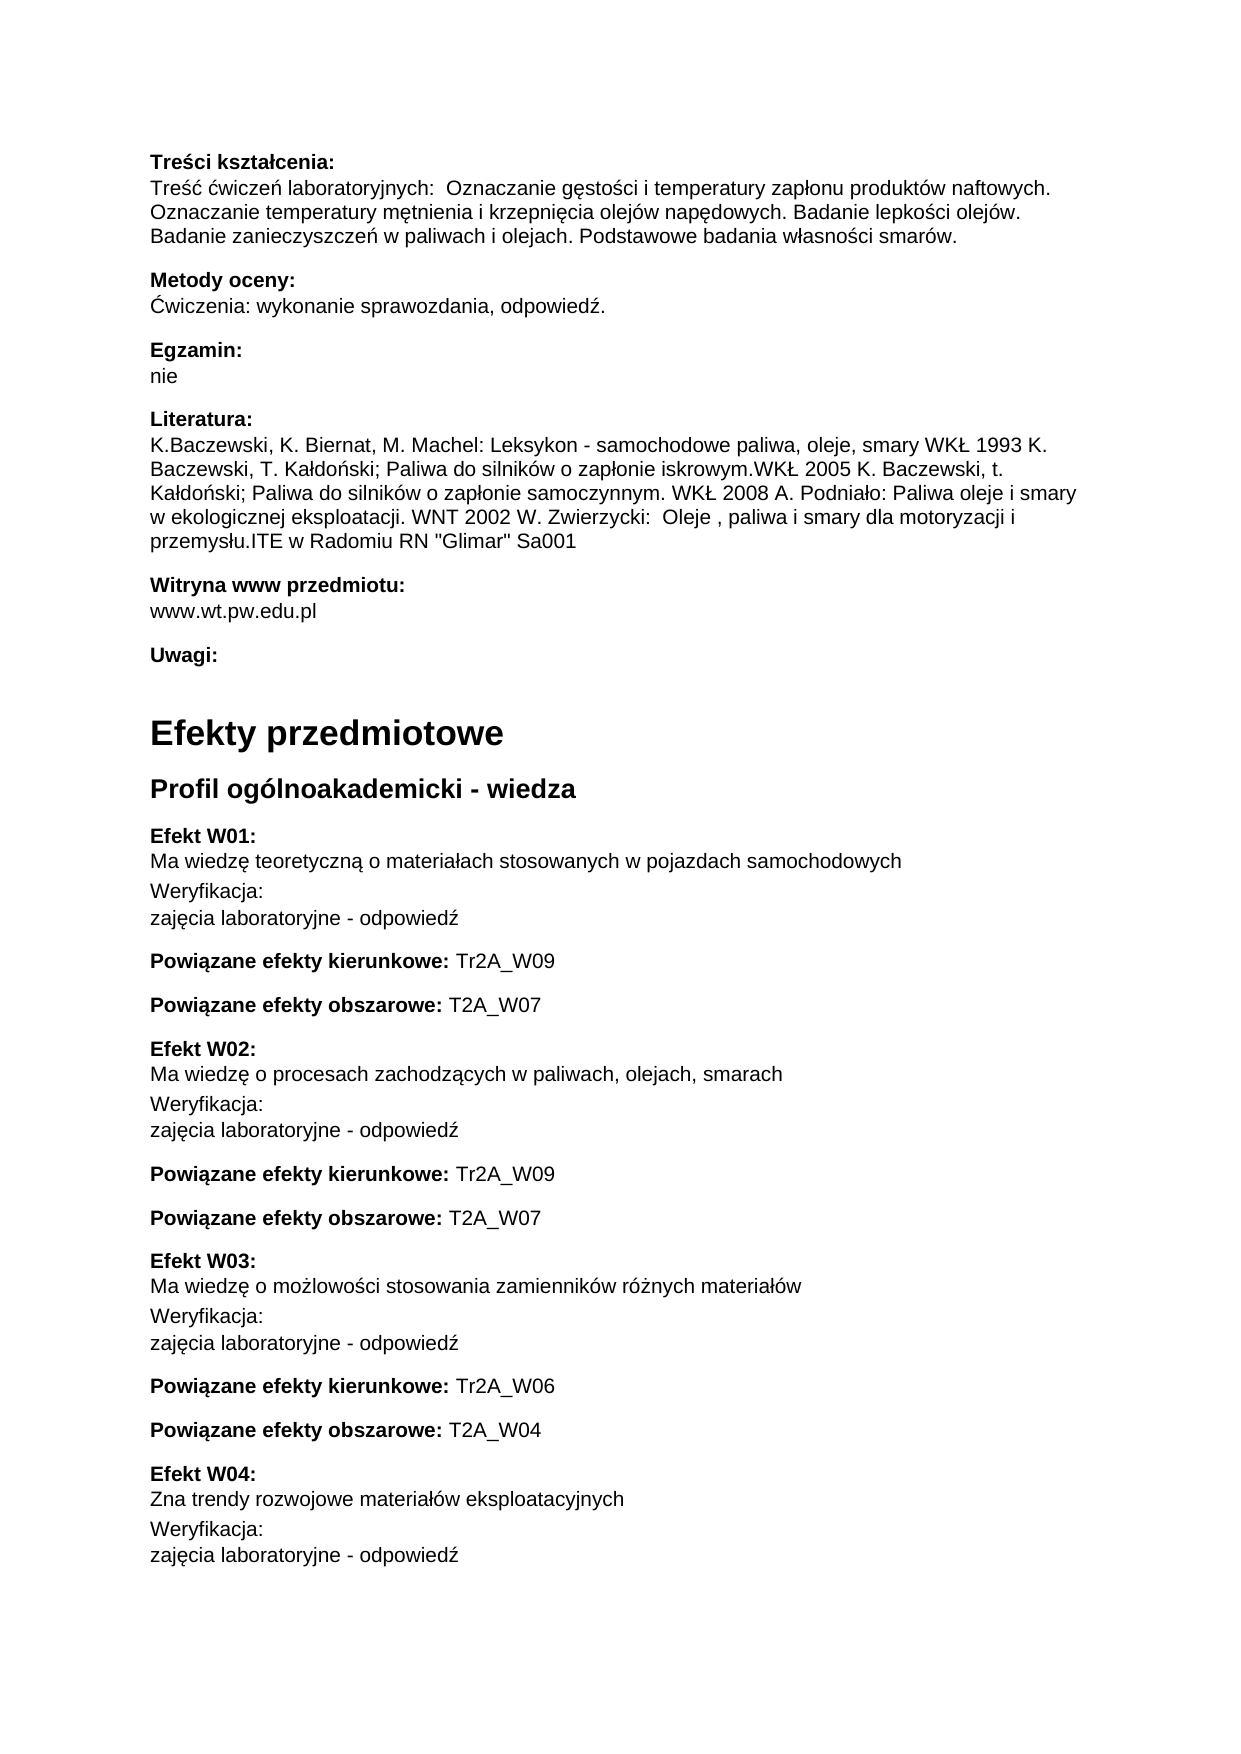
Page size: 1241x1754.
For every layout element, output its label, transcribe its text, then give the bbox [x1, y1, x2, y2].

text zajęcia laboratoryjne - odpowiedź [150, 1118, 1090, 1142]
text Treść ćwiczeń laboratoryjnych: Oznaczanie gęstości i temperatury zapłonu produktów naftowych. Oznaczanie temperatury mętnienia i krzepnięcia olejów napędowych. Badanie lepkości olejów. Badanie zanieczyszczeń w paliwach i olejach. Podstawowe badania własności smarów. [150, 176, 1090, 248]
text Metody oceny: [150, 268, 1090, 292]
text nie [150, 363, 1090, 387]
text zajęcia laboratoryjne - odpowiedź [150, 1330, 1090, 1354]
text Weryfikacja: [150, 1092, 1090, 1116]
text Powiązane efekty obszarowe: T2A_W07 [150, 1205, 1090, 1229]
text www.wt.pw.edu.pl [150, 599, 1090, 623]
text Efekt W02: [150, 1037, 1090, 1061]
text Literatura: [150, 407, 1090, 431]
text Powiązane efekty obszarowe: T2A_W07 [150, 993, 1090, 1017]
text Witryna www przedmiotu: [150, 573, 1090, 597]
text Powiązane efekty kierunkowe: Tr2A_W09 [150, 1162, 1090, 1186]
text Powiązane efekty obszarowe: T2A_W04 [150, 1418, 1090, 1442]
text Zna trendy rozwojowe materiałów eksploatacyjnych [150, 1487, 1090, 1511]
text Uwagi: [150, 643, 1090, 667]
text Ma wiedzę o procesach zachodzących w paliwach, olejach, smarach [150, 1062, 1090, 1086]
text K.Baczewski, K. Biernat, M. Machel: Leksykon - samochodowe paliwa, oleje, smary WKŁ 1993 K. Baczewski, T. Kałdoński; Paliwa do silników o zapłonie iskrowym.WKŁ 2005 K. Baczewski, t. Kałdoński; Paliwa do silników o zapłonie samoczynnym. WKŁ 2008 A. Podniało: Paliwa oleje i smary w ekologicznej eksploatacji. WNT 2002 W. Zwierzycki: Oleje , paliwa i smary dla motoryzacji i przemysłu.ITE w Radomiu RN "Glimar" Sa001 [150, 433, 1090, 553]
text Weryfikacja: [150, 879, 1090, 903]
text Ma wiedzę o możlowości stosowania zamienników różnych materiałów [150, 1274, 1090, 1298]
text Efekt W01: [150, 824, 1090, 848]
text Powiązane efekty kierunkowe: Tr2A_W09 [150, 949, 1090, 973]
text Egzamin: [150, 337, 1090, 361]
text Treści kształcenia: [150, 150, 1090, 174]
text zajęcia laboratoryjne - odpowiedź [150, 1543, 1090, 1567]
text Efekt W03: [150, 1249, 1090, 1273]
text Ćwiczenia: wykonanie sprawozdania, odpowiedź. [150, 294, 1090, 318]
subtitle Profil ogólnoakademicki - wiedza [150, 773, 1090, 804]
text Weryfikacja: [150, 1517, 1090, 1541]
text zajęcia laboratoryjne - odpowiedź [150, 905, 1090, 929]
text Efekt W04: [150, 1462, 1090, 1486]
text Ma wiedzę teoretyczną o materiałach stosowanych w pojazdach samochodowych [150, 849, 1090, 873]
subtitle Efekty przedmiotowe [150, 712, 1090, 753]
text Weryfikacja: [150, 1304, 1090, 1328]
text Powiązane efekty kierunkowe: Tr2A_W06 [150, 1374, 1090, 1398]
